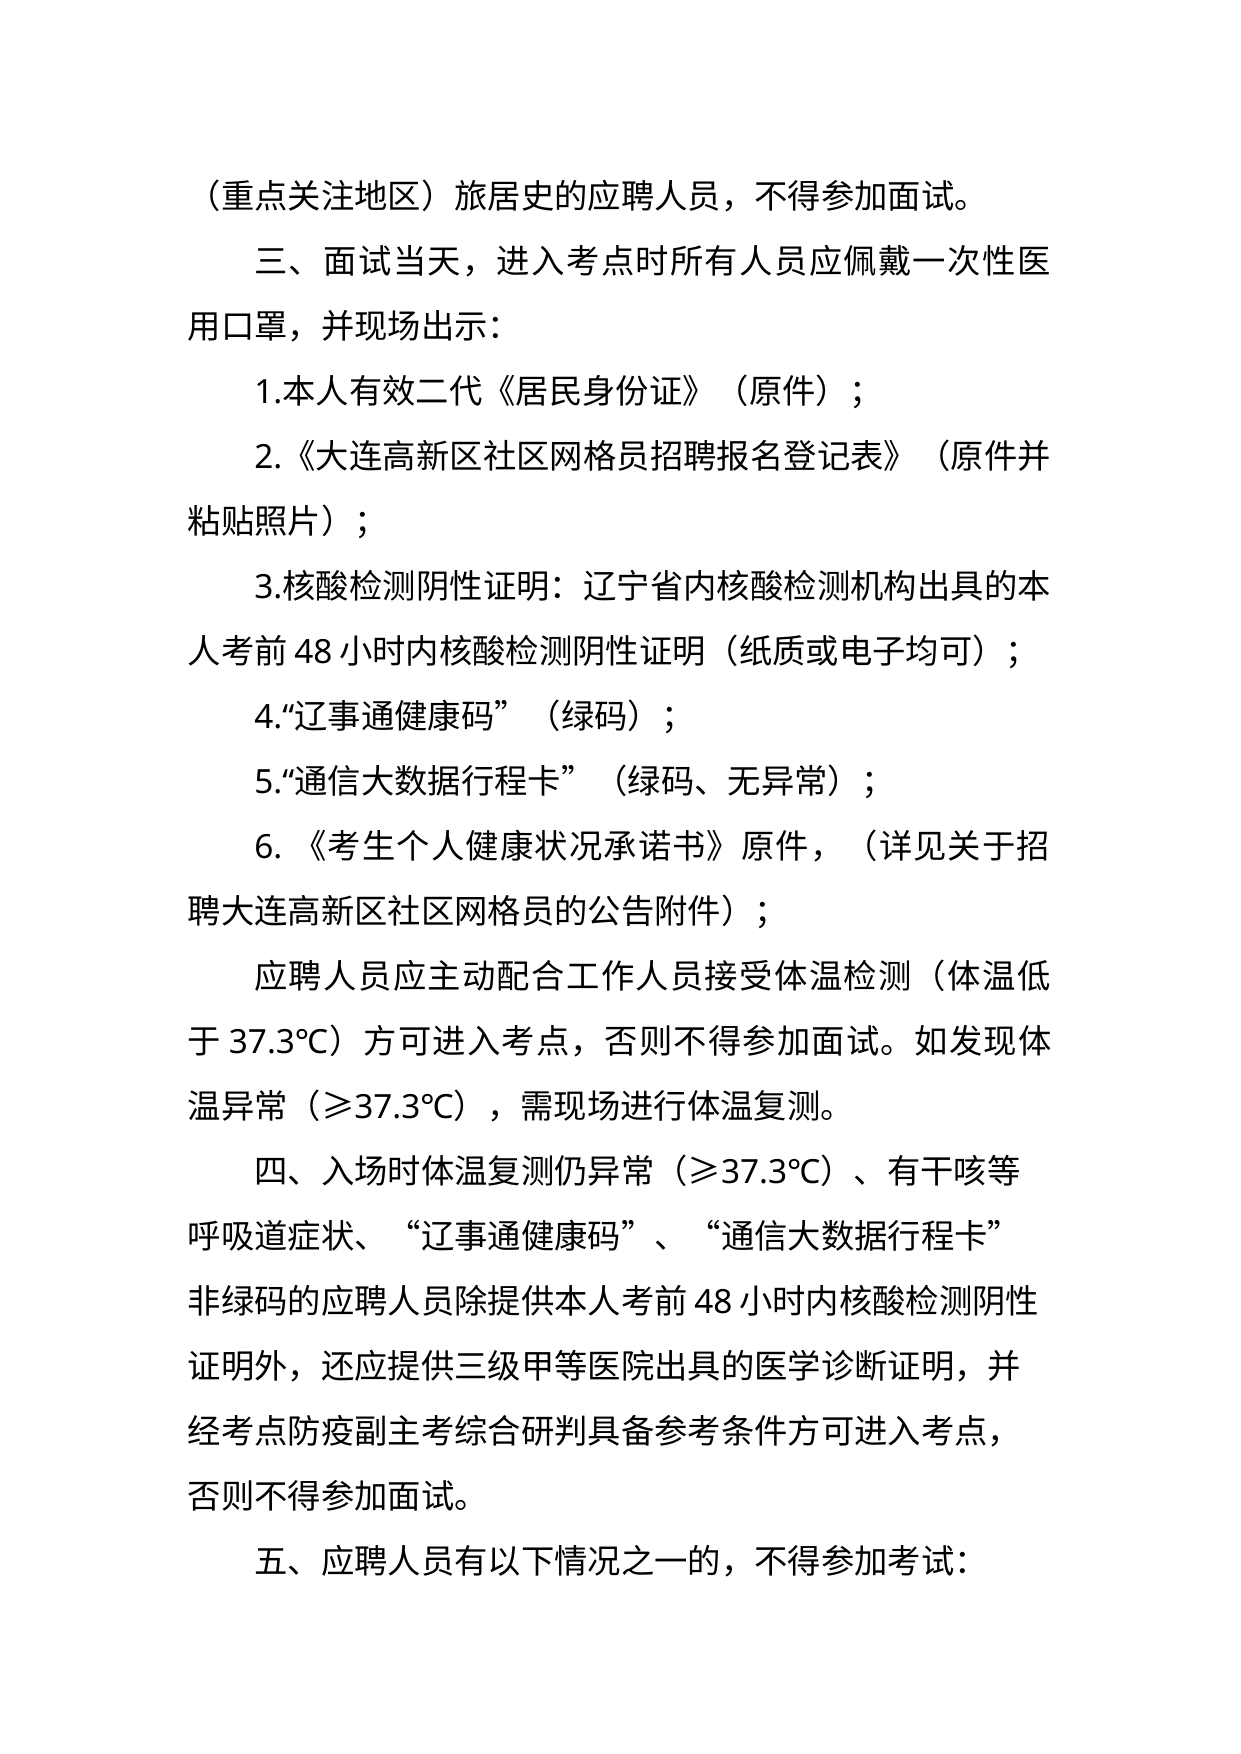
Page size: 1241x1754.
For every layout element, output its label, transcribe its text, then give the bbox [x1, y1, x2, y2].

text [187, 162, 1053, 227]
text 5.“通信大数据行程卡”（绿码、无异常）； [187, 747, 1053, 812]
text 4.“辽事通健康码”（绿码）； [187, 682, 1053, 747]
text 应聘人员应主动配合工作人员接受体温检测（体温低于37.3℃）方可进入考点，否则不得参加面试。如发现体温异常（≥37.3℃），需现场进行体温复测。 [187, 942, 1053, 1137]
text 三、面试当天，进入考点时所有人员应佩戴一次性医用口罩，并现场出示： [187, 227, 1053, 357]
text 6. 《考生个人健康状况承诺书》原件，（详见关于招聘大连高新区社区网格员的公告附件）； [187, 812, 1053, 942]
text 1.本人有效二代《居民身份证》（原件）； [187, 357, 1053, 422]
text 3.核酸检测阴性证明：辽宁省内核酸检测机构出具的本人考前48小时内核酸检测阴性证明（纸质或电子均可）； [187, 552, 1053, 682]
text 五、应聘人员有以下情况之一的，不得参加考试： [187, 1527, 1053, 1592]
text 四、入场时体温复测仍异常（≥37.3℃）、有干咳等呼吸道症状、“辽事通健康码”、“通信大数据行程卡”非绿码的应聘人员除提供本人考前48小时内核酸检测阴性证明外，还应提供三级甲等医院出具的医学诊断证明，并经考点防疫副主考综合研判具备参考条件方可进入考点，否则不得参加面试。 [187, 1137, 1053, 1527]
text 2.《大连高新区社区网格员招聘报名登记表》（原件并粘贴照片）； [187, 422, 1053, 552]
